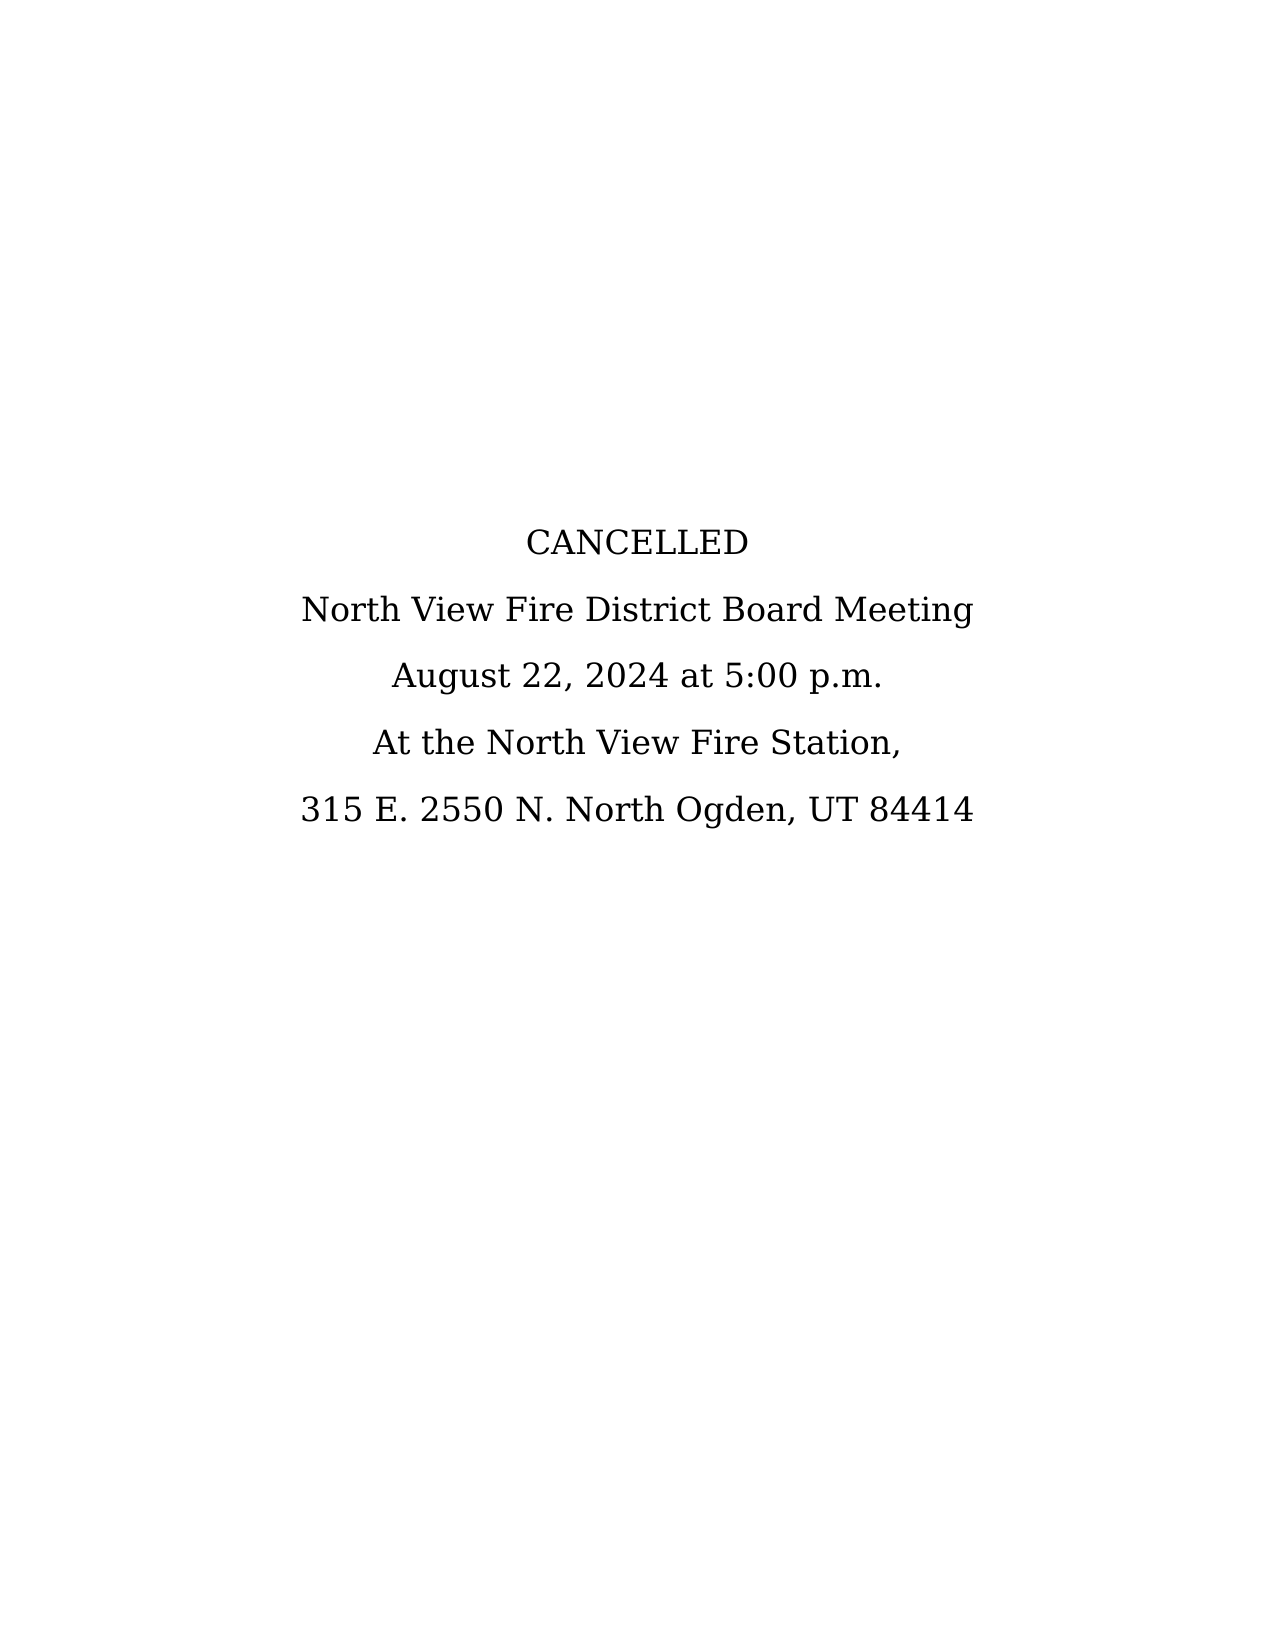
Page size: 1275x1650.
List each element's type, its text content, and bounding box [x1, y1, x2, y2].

text At the North View Fire Station, [150, 721, 1125, 761]
text CANCELLED [150, 521, 1125, 561]
text August 22, 2024 at 5:00 p.m. [150, 655, 1125, 695]
text North View Fire District Board Meeting [150, 588, 1125, 628]
text 315 E. 2550 N. North Ogden, UT 84414 [150, 788, 1125, 828]
